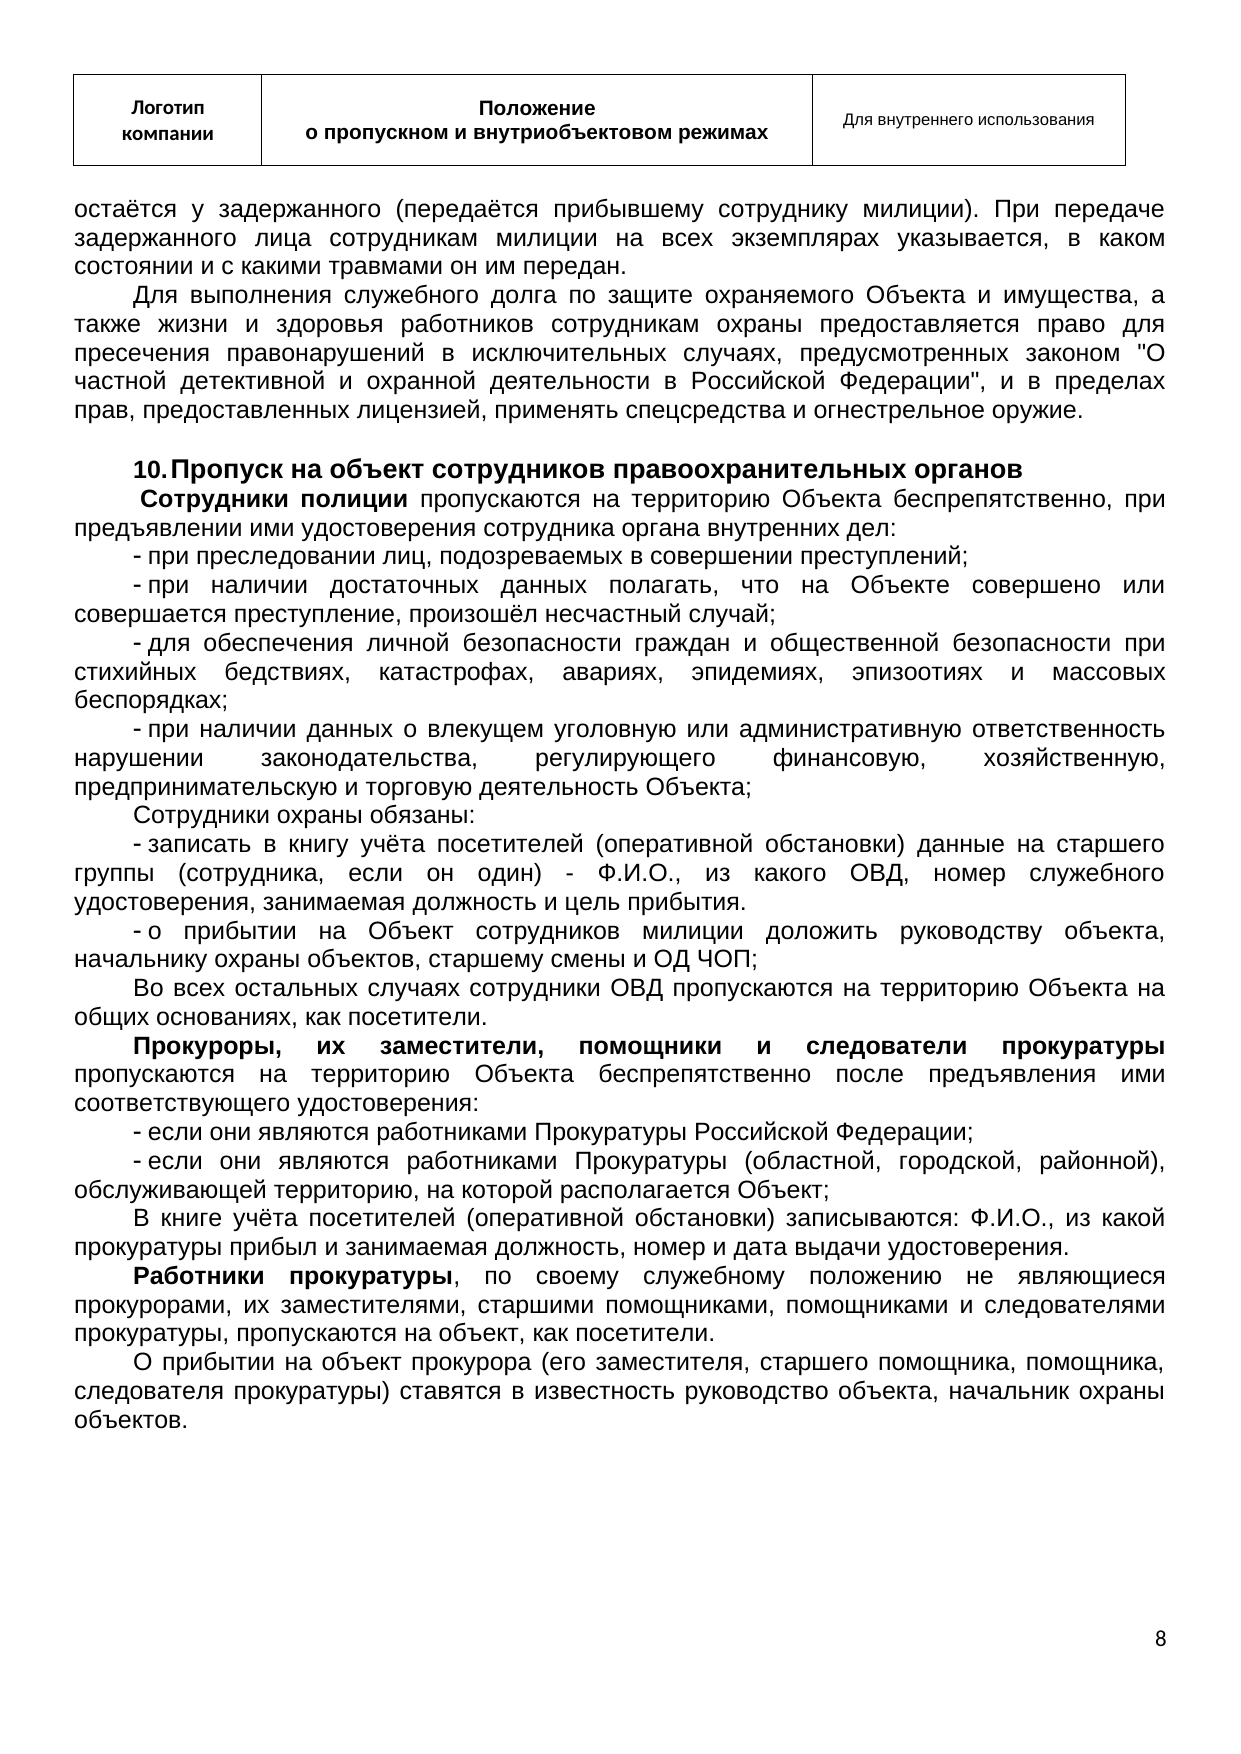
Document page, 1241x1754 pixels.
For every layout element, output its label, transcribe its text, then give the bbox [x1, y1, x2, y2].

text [74, 194, 1167, 280]
list если они являются работниками Прокуратуры (областной, городской, районной), обслуживающей территорию, на которой располагается Объект; [74, 1146, 1167, 1203]
list при наличии достаточных данных полагать, что на Объекте совершено или совершается преступление, произошёл несчастный случай; [74, 570, 1167, 628]
list для обеспечения личной безопасности граждан и общественной безопасности при стихийных бедствиях, катастрофах, авариях, эпидемиях, эпизоотиях и массовых беспорядках; [74, 628, 1167, 714]
list при наличии данных о влекущем уголовную или административную ответственность нарушении законодательства, регулирующего финансовую, хозяйственную, предпринимательскую и торговую деятельность Объекта; [74, 714, 1167, 801]
list при преследовании лиц, подозреваемых в совершении преступлений; [74, 541, 1167, 570]
text Во всех остальных случаях сотрудники ОВД пропускаются на территорию Объекта на общих основаниях, как посетители. [74, 973, 1167, 1031]
text Для выполнения служебного долга по защите охраняемого Объекта и имущества, а также жизни и здоровья работников сотрудникам охраны предоставляется право для пресечения правонарушений в исключительных случаях, предусмотренных законом "О частной детективной и охранной деятельности в Российской Федерации", и в пределах прав, предоставленных лицензией, применять спецсредства и огнестрельное оружие. [74, 280, 1167, 424]
list записать в книгу учёта посетителей (оперативной обстановки) данные на старшего группы (сотрудника, если он один) - Ф.И.О., из какого ОВД, номер служебного удостоверения, занимаемая должность и цель прибытия. [74, 829, 1167, 916]
subtitle Пропуск на объект сотрудников правоохранительных органов [133, 453, 1167, 484]
text В книге учёта посетителей (оперативной обстановки) записываются: Ф.И.О., из какой прокуратуры прибыл и занимаемая должность, номер и дата выдачи удостоверения. [74, 1203, 1167, 1261]
text О прибытии на объект прокурора (его заместителя, старшего помощника, помощника, следователя прокуратуры) ставятся в известность руководство объекта, начальник охраны объектов. [74, 1347, 1167, 1433]
list о прибытии на Объект сотрудников милиции доложить руководству объекта, начальнику охраны объектов, старшему смены и ОД ЧОП; [74, 916, 1167, 973]
text Работники прокуратуры, по своему служебному положению не являющиеся прокурорами, их заместителями, старшими помощниками, помощниками и следователями прокуратуры, пропускаются на объект, как посетители. [74, 1261, 1167, 1347]
list если они являются работниками Прокуратуры Российской Федерации; [74, 1117, 1167, 1146]
text Сотрудники полиции пропускаются на территорию Объекта беспрепятственно, при предъявлении ими удостоверения сотрудника органа внутренних дел: [74, 484, 1167, 541]
text Сотрудники охраны обязаны: [74, 801, 1167, 829]
text Прокуроры, их заместители, помощники и следователи прокуратуры пропускаются на территорию Объекта беспрепятственно после предъявления ими соответствующего удостоверения: [74, 1031, 1167, 1117]
